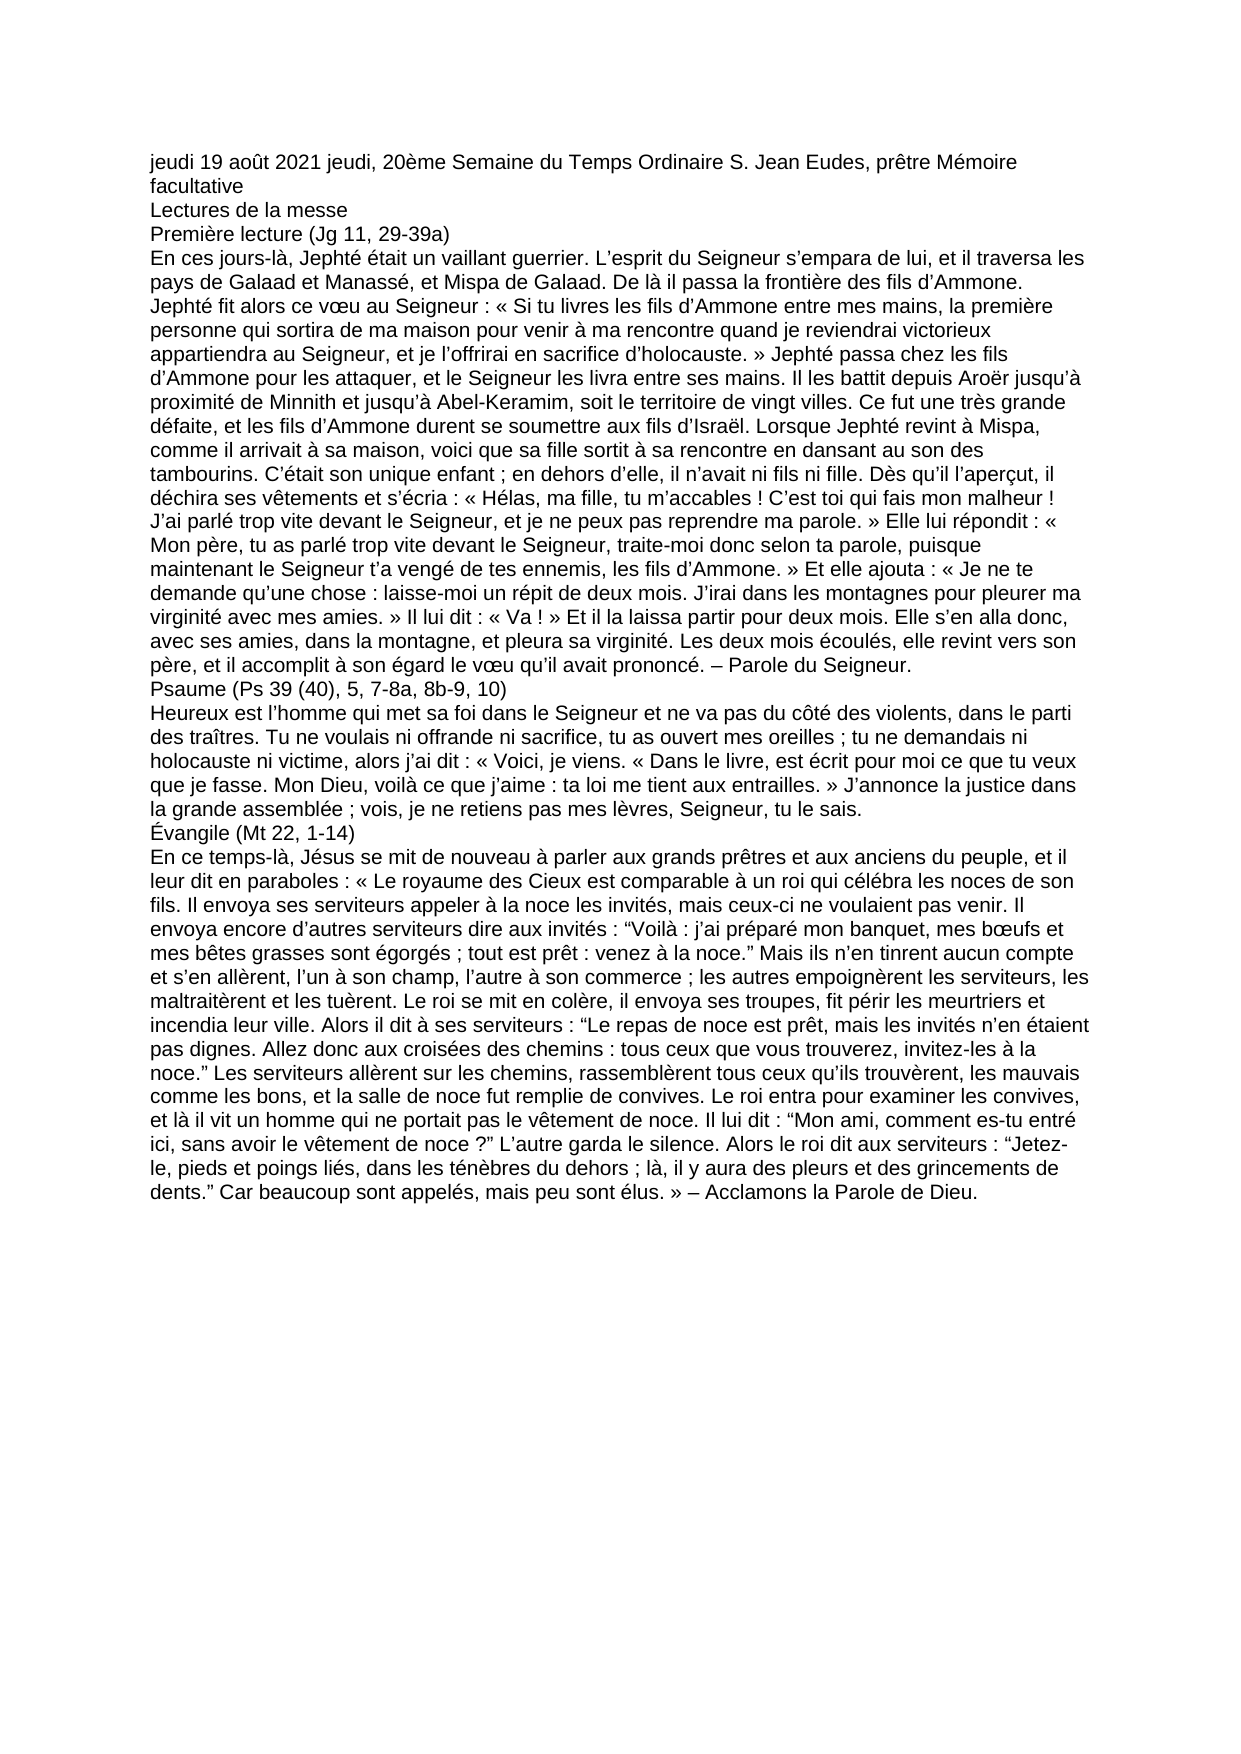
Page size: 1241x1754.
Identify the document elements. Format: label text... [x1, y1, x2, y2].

text En ce temps-là, Jésus se mit de nouveau à parler aux grands prêtres et aux anciens du peuple, et il leur dit en paraboles : « Le royaume des Cieux est comparable à un roi qui célébra les noces de son fils. Il envoya ses serviteurs appeler à la noce les invités, mais ceux-ci ne voulaient pas venir. Il envoya encore d’autres serviteurs dire aux invités : “Voilà : j’ai préparé mon banquet, mes bœufs et mes bêtes grasses sont égorgés ; tout est prêt : venez à la noce.” Mais ils n’en tinrent aucun compte et s’en allèrent, l’un à son champ, l’autre à son commerce ; les autres empoignèrent les serviteurs, les maltraitèrent et les tuèrent. Le roi se mit en colère, il envoya ses troupes, fit périr les meurtriers et incendia leur ville. Alors il dit à ses serviteurs : “Le repas de noce est prêt, mais les invités n’en étaient pas dignes. Allez donc aux croisées des chemins : tous ceux que vous trouverez, invitez-les à la noce.” Les serviteurs allèrent sur les chemins, rassemblèrent tous ceux qu’ils trouvèrent, les mauvais comme les bons, et la salle de noce fut remplie de convives. Le roi entra pour examiner les convives, et là il vit un homme qui ne portait pas le vêtement de noce. Il lui dit : “Mon ami, comment es-tu entré ici, sans avoir le vêtement de noce ?” L’autre garda le silence. Alors le roi dit aux serviteurs : “Jetez-le, pieds et poings liés, dans les ténèbres du dehors ; là, il y aura des pleurs et des grincements de dents.” Car beaucoup sont appelés, mais peu sont élus. » – Acclamons la Parole de Dieu. [150, 845, 1090, 1204]
text En ces jours-là, Jephté était un vaillant guerrier. L’esprit du Seigneur s’empara de lui, et il traversa les pays de Galaad et Manassé, et Mispa de Galaad. De là il passa la frontière des fils d’Ammone. Jephté fit alors ce vœu au Seigneur : « Si tu livres les fils d’Ammone entre mes mains, la première personne qui sortira de ma maison pour venir à ma rencontre quand je reviendrai victorieux appartiendra au Seigneur, et je l’offrirai en sacrifice d’holocauste. » Jephté passa chez les fils d’Ammone pour les attaquer, et le Seigneur les livra entre ses mains. Il les battit depuis Aroër jusqu’à proximité de Minnith et jusqu’à Abel-Keramim, soit le territoire de vingt villes. Ce fut une très grande défaite, et les fils d’Ammone durent se soumettre aux fils d’Israël. Lorsque Jephté revint à Mispa, comme il arrivait à sa maison, voici que sa fille sortit à sa rencontre en dansant au son des tambourins. C’était son unique enfant ; en dehors d’elle, il n’avait ni fils ni fille. Dès qu’il l’aperçut, il déchira ses vêtements et s’écria : « Hélas, ma fille, tu m’accables ! C’est toi qui fais mon malheur ! J’ai parlé trop vite devant le Seigneur, et je ne peux pas reprendre ma parole. » Elle lui répondit : « Mon père, tu as parlé trop vite devant le Seigneur, traite-moi donc selon ta parole, puisque maintenant le Seigneur t’a vengé de tes ennemis, les fils d’Ammone. » Et elle ajouta : « Je ne te demande qu’une chose : laisse-moi un répit de deux mois. J’irai dans les montagnes pour pleurer ma virginité avec mes amies. » Il lui dit : « Va ! » Et il la laissa partir pour deux mois. Elle s’en alla donc, avec ses amies, dans la montagne, et pleura sa virginité. Les deux mois écoulés, elle revint vers son père, et il accomplit à son égard le vœu qu’il avait prononcé. – Parole du Seigneur. [150, 246, 1090, 677]
text Heureux est l’homme qui met sa foi dans le Seigneur et ne va pas du côté des violents, dans le parti des traîtres. Tu ne voulais ni offrande ni sacrifice, tu as ouvert mes oreilles ; tu ne demandais ni holocauste ni victime, alors j’ai dit : « Voici, je viens. « Dans le livre, est écrit pour moi ce que tu veux que je fasse. Mon Dieu, voilà ce que j’aime : ta loi me tient aux entrailles. » J’annonce la justice dans la grande assemblée ; vois, je ne retiens pas mes lèvres, Seigneur, tu le sais. [150, 701, 1090, 821]
